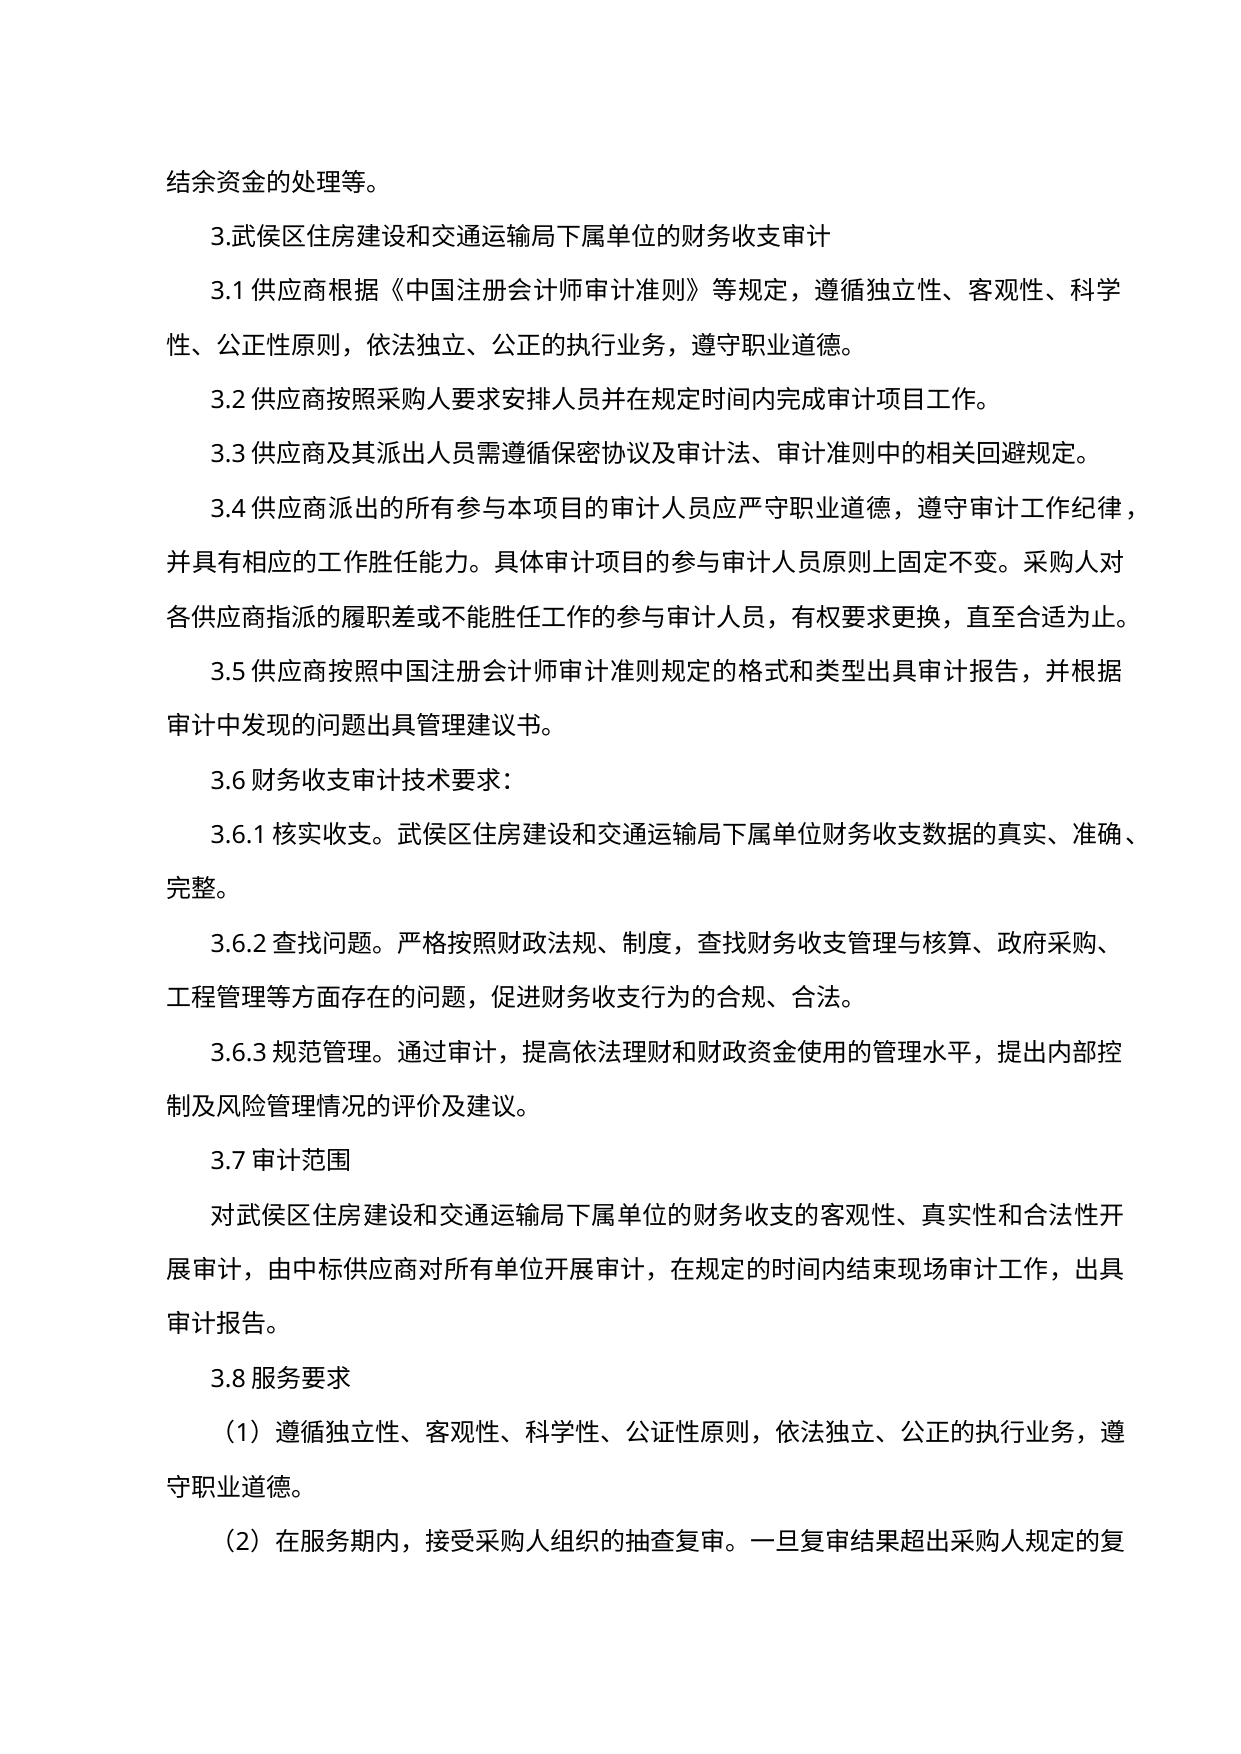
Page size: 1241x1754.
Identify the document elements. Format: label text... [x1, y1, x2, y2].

text 3.3供应商及其派出人员需遵循保密协议及审计法、审计准则中的相关回避规定。 [167, 434, 1125, 470]
text 3.6.3规范管理。通过审计，提高依法理财和财政资金使用的管理水平，提出内部控制及风险管理情况的评价及建议。 [167, 1032, 1125, 1123]
text 3.7审计范围 [167, 1141, 1125, 1177]
text 3.8服务要求 [167, 1358, 1125, 1394]
text 对武侯区住房建设和交通运输局下属单位的财务收支的客观性、真实性和合法性开展审计，由中标供应商对所有单位开展审计，在规定的时间内结束现场审计工作，出具审计报告。 [167, 1195, 1125, 1340]
text 3.5供应商按照中国注册会计师审计准则规定的格式和类型出具审计报告，并根据审计中发现的问题出具管理建议书。 [167, 651, 1125, 742]
text 3.1供应商根据《中国注册会计师审计准则》等规定，遵循独立性、客观性、科学性、公正性原则，依法独立、公正的执行业务，遵守职业道德。 [167, 271, 1125, 361]
text 3.武侯区住房建设和交通运输局下属单位的财务收支审计 [167, 216, 1125, 253]
text 3.2供应商按照采购人要求安排人员并在规定时间内完成审计项目工作。 [167, 379, 1125, 416]
text （1）遵循独立性、客观性、科学性、公证性原则，依法独立、公正的执行业务，遵守职业道德。 [167, 1413, 1125, 1503]
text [167, 162, 1125, 198]
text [167, 1521, 1125, 1558]
text 3.6.2查找问题。严格按照财政法规、制度，查找财务收支管理与核算、政府采购、工程管理等方面存在的问题，促进财务收支行为的合规、合法。 [167, 923, 1125, 1014]
text 3.4供应商派出的所有参与本项目的审计人员应严守职业道德，遵守审计工作纪律，并具有相应的工作胜任能力。具体审计项目的参与审计人员原则上固定不变。采购人对各供应商指派的履职差或不能胜任工作的参与审计人员，有权要求更换，直至合适为止。 [167, 488, 1125, 633]
text 3.6财务收支审计技术要求： [167, 760, 1125, 796]
text 3.6.1核实收支。武侯区住房建设和交通运输局下属单位财务收支数据的真实、准确、完整。 [167, 814, 1125, 905]
